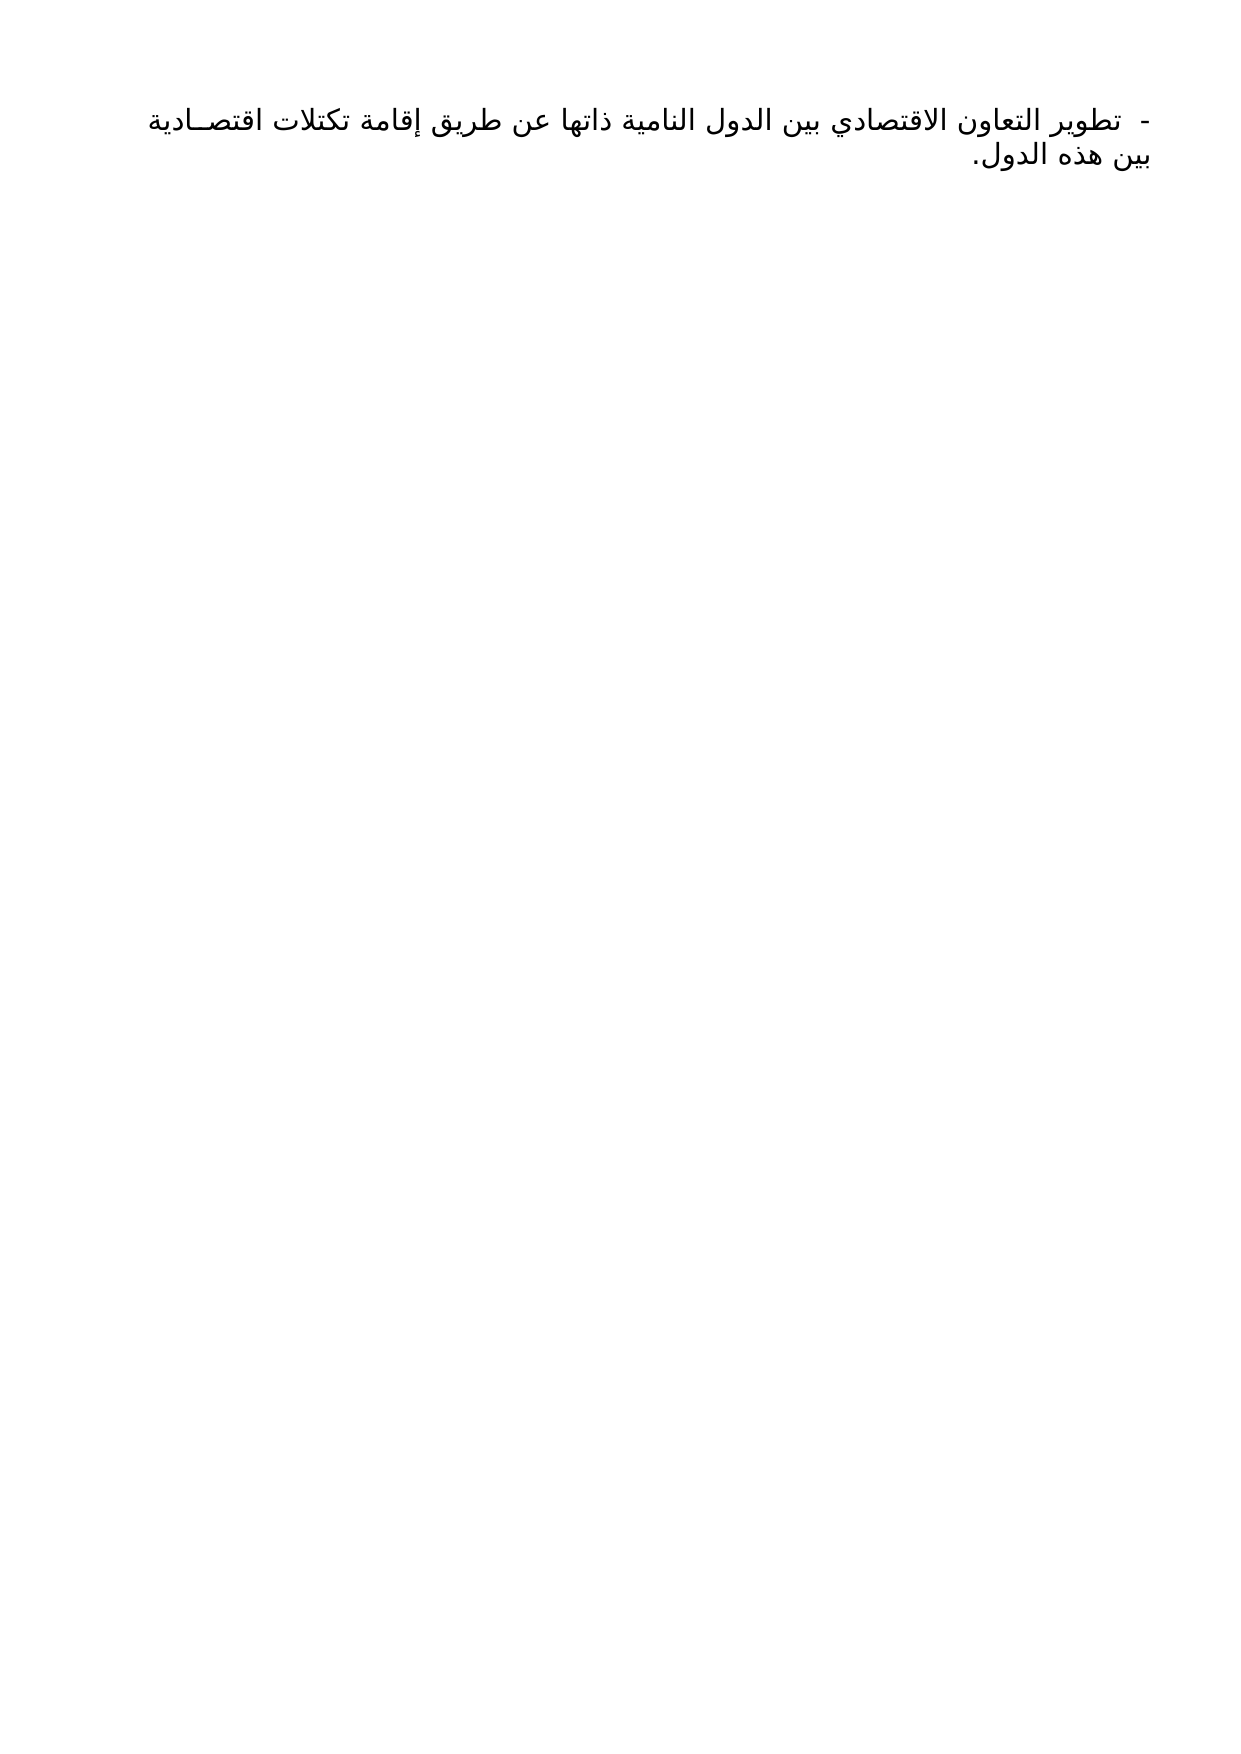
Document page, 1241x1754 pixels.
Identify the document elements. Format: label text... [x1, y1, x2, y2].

text - تطوير التعاون الاقتصادي بين الدول النامية ذاتها عن طريق إقامة تكتلات اقتصادية بين هذه الدول. [148, 137, 1152, 171]
